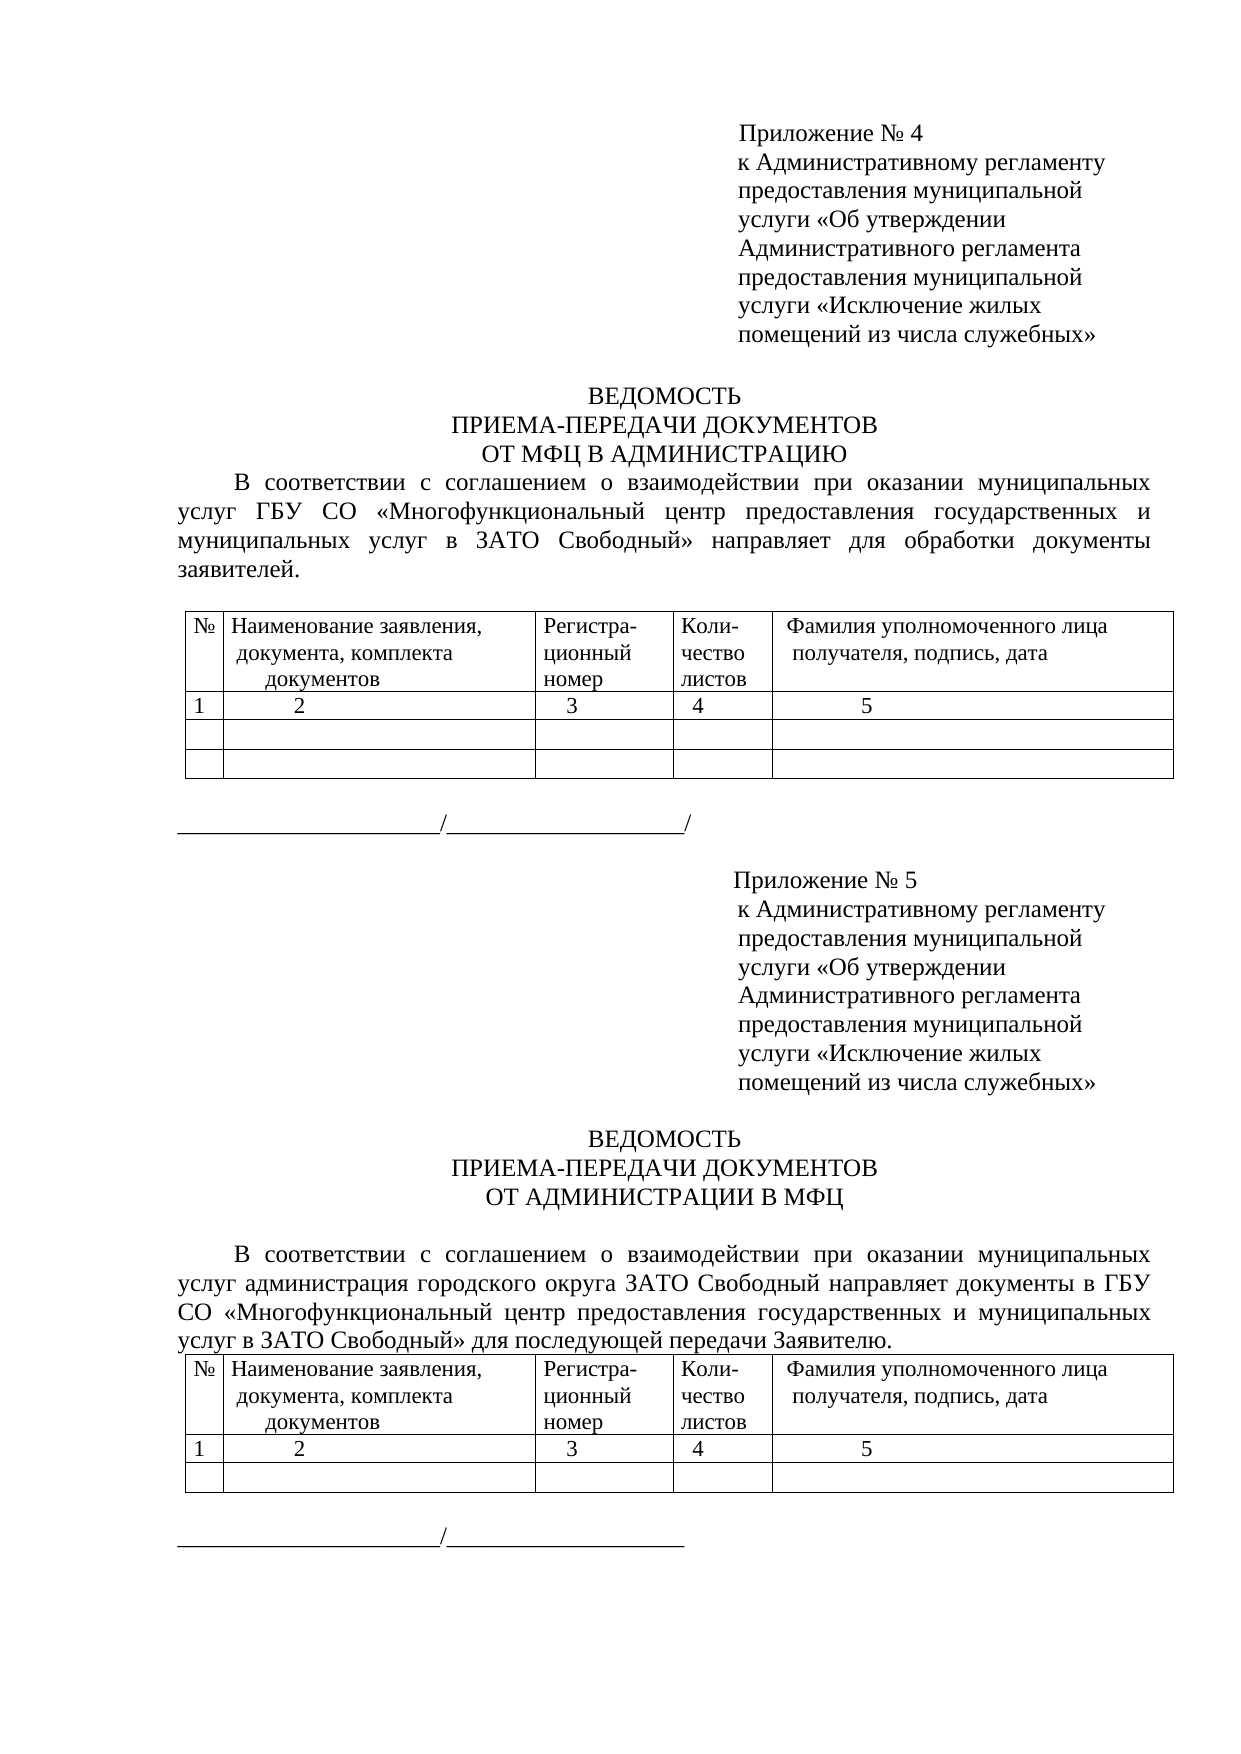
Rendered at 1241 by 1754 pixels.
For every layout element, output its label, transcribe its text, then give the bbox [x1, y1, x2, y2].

table_header Регистра- ционный номер [536, 1355, 673, 1434]
table_cell [536, 1463, 673, 1492]
table_header Коли- чество листов [674, 1355, 772, 1434]
text к Административному регламенту [546, 894, 1152, 923]
table_cell 1 [186, 1435, 223, 1462]
text ПРИЕМА-ПЕРЕДАЧИ ДОКУМЕНТОВ [177, 410, 1152, 439]
table_cell [536, 750, 673, 778]
text _____________________/___________________/ [177, 808, 1152, 837]
table_cell 5 [773, 1435, 1173, 1462]
table_header Регистра- ционный номер [536, 612, 673, 691]
text ОТ АДМИНИСТРАЦИИ В МФЦ [177, 1182, 1152, 1211]
table_cell [773, 750, 1173, 778]
text _____________________/___________________ [177, 1521, 1152, 1550]
table_cell [773, 720, 1173, 748]
text предоставления муниципальной услуги «Об утверждении Административного регламента предоставления муниципальной услуги «Исключение жилых помещений из числа служебных» [738, 923, 1152, 1096]
table_cell [186, 750, 223, 778]
table_header Наименование заявления, документа, комплекта документов [224, 1355, 535, 1434]
table_cell 2 [224, 692, 535, 719]
table_cell 4 [674, 692, 772, 719]
table_cell [536, 720, 673, 748]
text В соответствии с соглашением о взаимодействии при оказании муниципальных услуг ГБУ СО «Многофункциональный центр предоставления государственных и муниципальных услуг в ЗАТО Свободный» направляет для обработки документы заявителей. [177, 467, 1152, 582]
text ПРИЕМА-ПЕРЕДАЧИ ДОКУМЕНТОВ [177, 1153, 1152, 1182]
text ВЕДОМОСТЬ [177, 1124, 1152, 1153]
table_cell 4 [674, 1435, 772, 1462]
table_cell [186, 720, 223, 748]
table_cell [224, 1463, 535, 1492]
table_cell 3 [536, 1435, 673, 1462]
table_cell [224, 720, 535, 748]
text Приложение № 4 [546, 118, 1152, 147]
table_cell [186, 1463, 223, 1492]
text к Административному регламенту [546, 147, 1152, 176]
text В соответствии с соглашением о взаимодействии при оказании муниципальных услуг администрация городского округа ЗАТО Свободный направляет документы в ГБУ СО «Многофункциональный центр предоставления государственных и муниципальных услуг в ЗАТО Свободный» для последующей передачи Заявителю. [177, 1239, 1152, 1354]
table_cell [224, 750, 535, 778]
table_header Фамилия уполномоченного лица получателя, подпись, дата [773, 612, 1173, 691]
table_header Фамилия уполномоченного лица получателя, подпись, дата [773, 1355, 1173, 1434]
table_cell 3 [536, 692, 673, 719]
text Приложение № 5 [546, 866, 1152, 894]
table_header № [186, 612, 223, 691]
table_cell [773, 1463, 1173, 1492]
table_header Коли- чество листов [674, 612, 772, 691]
text ВЕДОМОСТЬ [177, 381, 1152, 410]
table_cell 5 [773, 692, 1173, 719]
table_cell 1 [186, 692, 223, 719]
table_cell [674, 720, 772, 748]
text ОТ МФЦ В АДМИНИСТРАЦИЮ [177, 439, 1152, 467]
text предоставления муниципальной услуги «Об утверждении Административного регламента предоставления муниципальной услуги «Исключение жилых помещений из числа служебных» [738, 176, 1152, 348]
table_cell [674, 1463, 772, 1492]
table_cell 2 [224, 1435, 535, 1462]
table_header № [186, 1355, 223, 1434]
table_header Наименование заявления, документа, комплекта документов [224, 612, 535, 691]
table_cell [674, 750, 772, 778]
